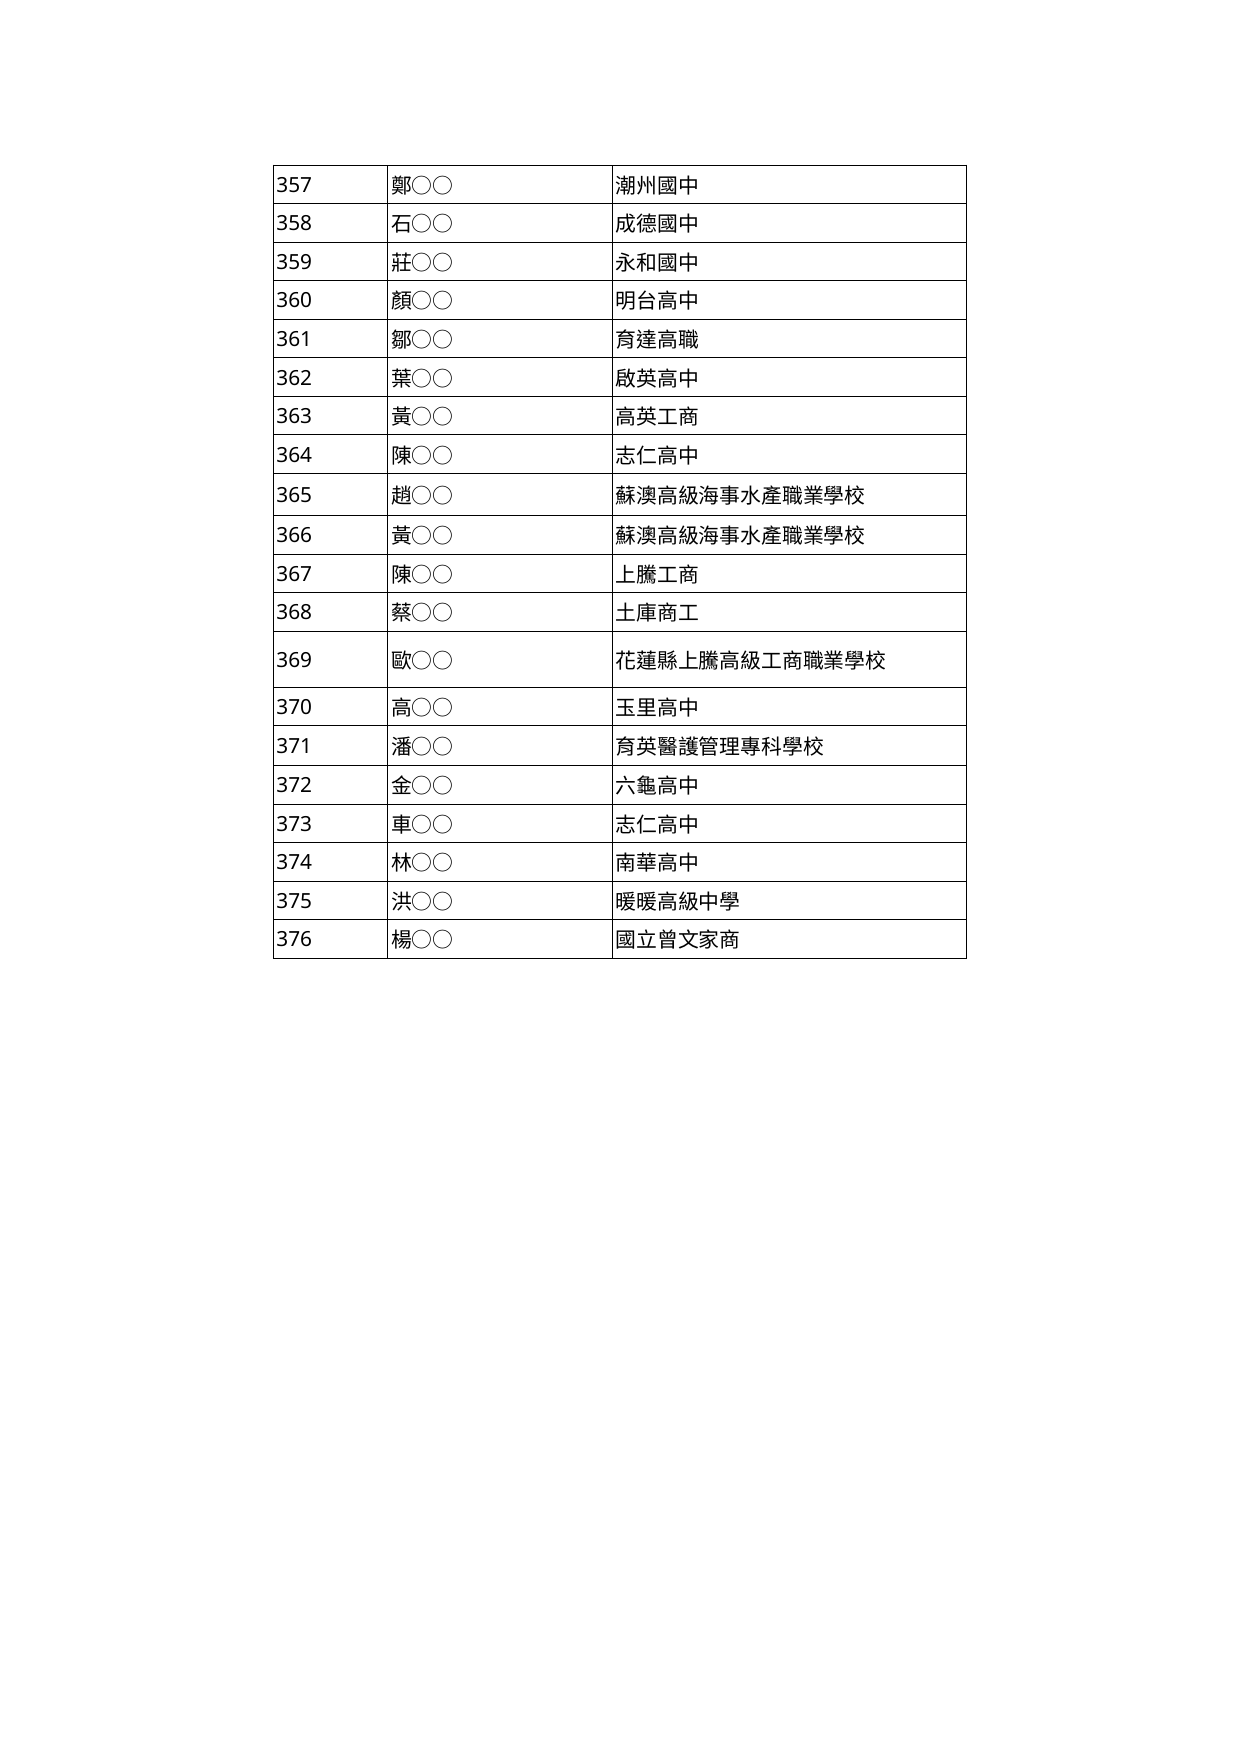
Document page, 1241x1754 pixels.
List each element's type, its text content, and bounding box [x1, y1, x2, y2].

table_cell 363 [274, 397, 387, 434]
table_cell 育英醫護管理專科學校 [613, 726, 966, 765]
table_cell 364 [274, 435, 387, 473]
table_cell 葉○○ [388, 358, 612, 396]
table_cell 明台高中 [613, 281, 966, 319]
table_cell 367 [274, 555, 387, 592]
table_cell 啟英高中 [613, 358, 966, 396]
table_cell 365 [274, 474, 387, 515]
table_cell 楊○○ [388, 920, 612, 958]
table_cell 育達高職 [613, 320, 966, 357]
table_cell 黃○○ [388, 397, 612, 434]
table_cell 372 [274, 766, 387, 803]
table_cell 357 [274, 166, 387, 203]
table_cell 361 [274, 320, 387, 357]
table_cell 375 [274, 882, 387, 919]
table_cell 陳○○ [388, 435, 612, 473]
table_cell 國立曾文家商 [613, 920, 966, 958]
table_cell 趙○○ [388, 474, 612, 515]
table_cell 顏○○ [388, 281, 612, 319]
table_cell 車○○ [388, 805, 612, 842]
table_cell 362 [274, 358, 387, 396]
table_cell 高○○ [388, 688, 612, 725]
table_cell 371 [274, 726, 387, 765]
table_cell 潘○○ [388, 726, 612, 765]
table_cell 六龜高中 [613, 766, 966, 803]
table_cell 暖暖高級中學 [613, 882, 966, 919]
table_cell 鄒○○ [388, 320, 612, 357]
table_cell 360 [274, 281, 387, 319]
table_cell 陳○○ [388, 555, 612, 592]
table_cell 370 [274, 688, 387, 725]
table_cell 上騰工商 [613, 555, 966, 592]
table_cell 志仁高中 [613, 435, 966, 473]
table_cell 花蓮縣上騰高級工商職業學校 [613, 632, 966, 687]
table_cell 368 [274, 593, 387, 631]
table_cell 潮州國中 [613, 166, 966, 203]
table_cell 成德國中 [613, 204, 966, 242]
table_cell 洪○○ [388, 882, 612, 919]
table_cell 土庫商工 [613, 593, 966, 631]
table_cell 373 [274, 805, 387, 842]
table_cell 莊○○ [388, 243, 612, 280]
table_cell 369 [274, 632, 387, 687]
table_cell 358 [274, 204, 387, 242]
table_cell 黃○○ [388, 516, 612, 553]
table_cell 蘇澳高級海事水產職業學校 [613, 474, 966, 515]
table_cell 374 [274, 843, 387, 881]
table_cell 金○○ [388, 766, 612, 803]
table_cell 376 [274, 920, 387, 958]
table_cell 359 [274, 243, 387, 280]
table_cell 林○○ [388, 843, 612, 881]
table_cell 志仁高中 [613, 805, 966, 842]
table_cell 歐○○ [388, 632, 612, 687]
table_cell 永和國中 [613, 243, 966, 280]
table_cell 鄭○○ [388, 166, 612, 203]
table_cell 玉里高中 [613, 688, 966, 725]
table_cell 蘇澳高級海事水產職業學校 [613, 516, 966, 553]
table_cell 石○○ [388, 204, 612, 242]
table_cell 南華高中 [613, 843, 966, 881]
table_cell 高英工商 [613, 397, 966, 434]
table_cell 蔡○○ [388, 593, 612, 631]
table_cell 366 [274, 516, 387, 553]
